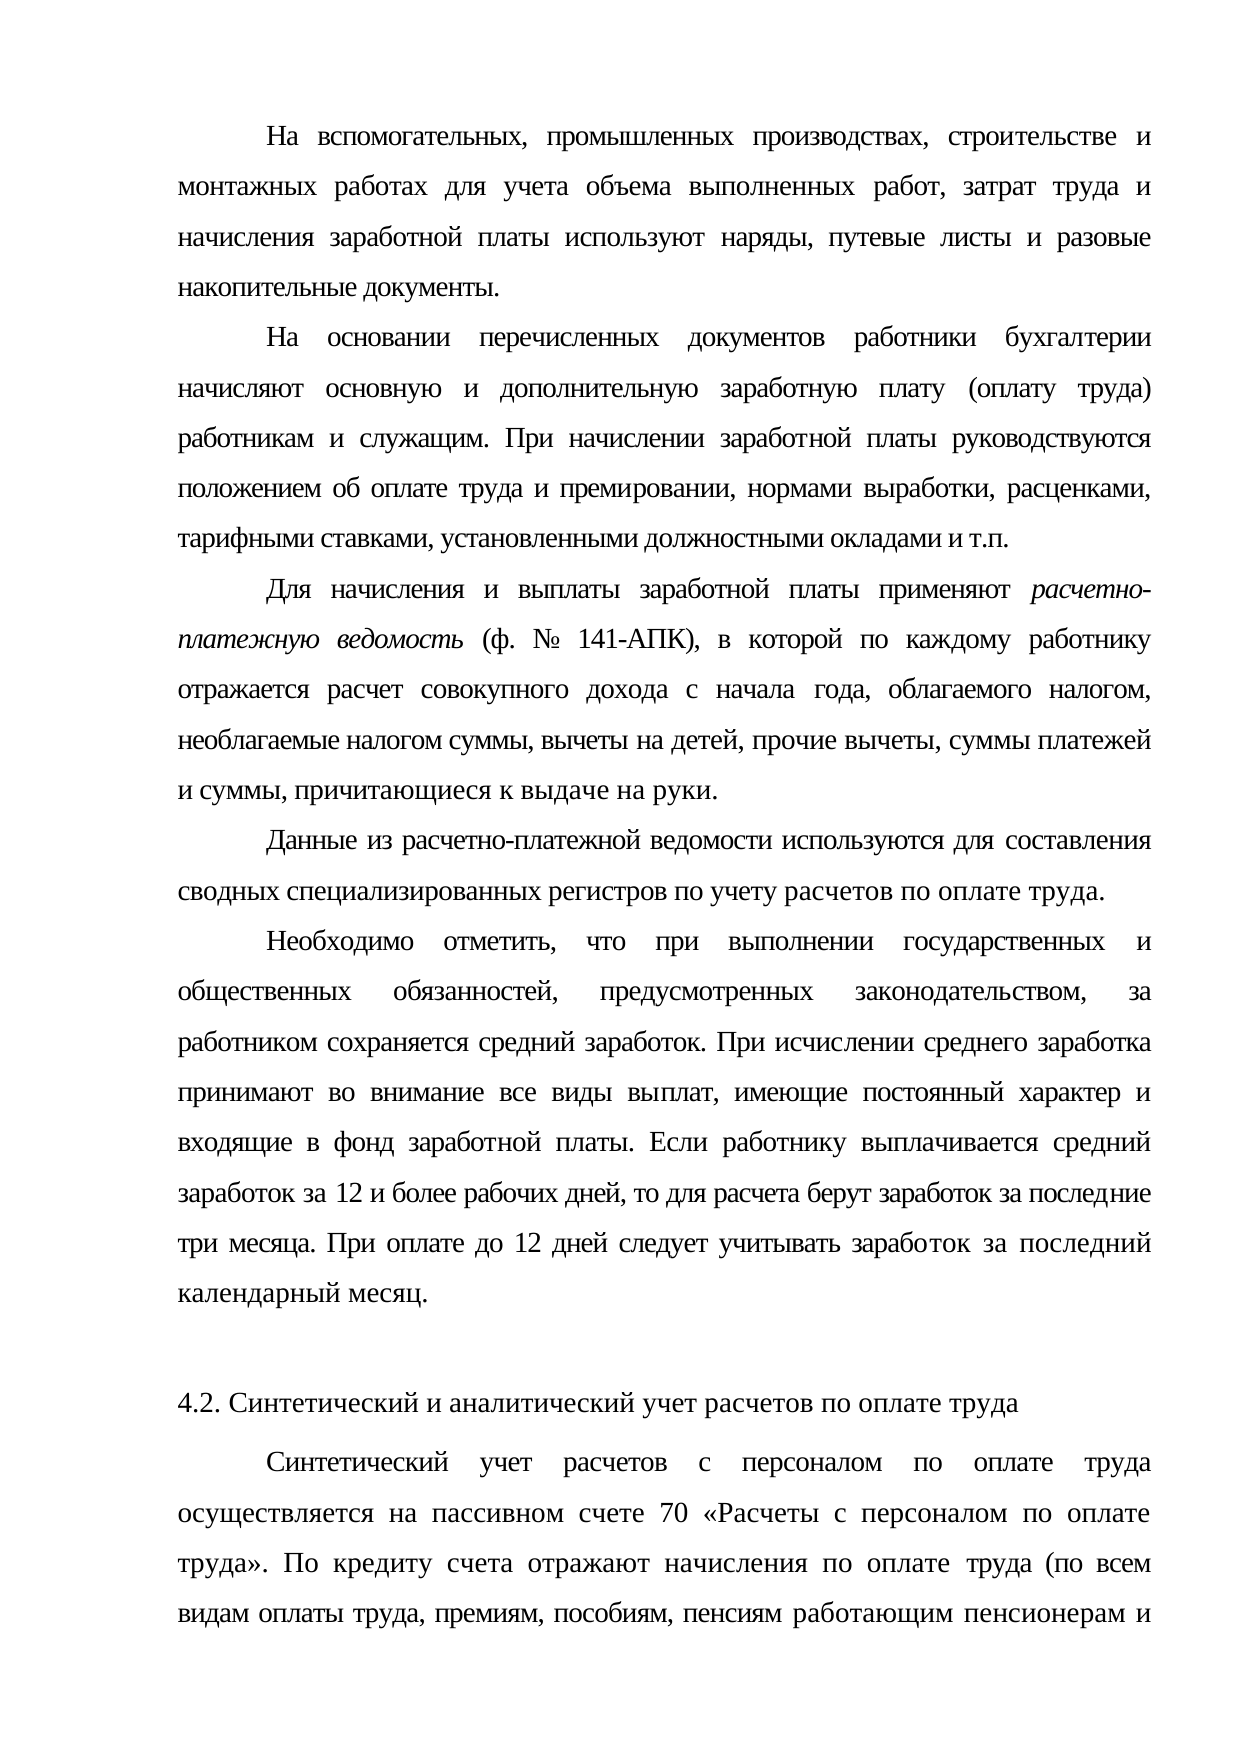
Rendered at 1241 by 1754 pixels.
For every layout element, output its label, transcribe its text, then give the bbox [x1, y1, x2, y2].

text Для начисления и выплаты заработной платы применяют расчетно-платежную ведомость (ф. № 141-АПК), в которой по каждому работнику отражается расчет совокупного дохода с начала года, облагаемого налогом, необлагаемые налогом суммы, вычеты на детей, прочие вычеты, суммы платежей и суммы, причитающиеся к выдаче на руки. [177, 571, 1152, 806]
text На вспомогательных, промышленных производствах, строительстве и монтажных работах для учета объема выполненных работ, затрат труда и начисления заработной платы используют наряды, путевые листы и разовые накопительные документы. [177, 118, 1152, 303]
text На основании перечисленных документов работники бухгалтерии начисляют основную и дополнительную заработную плату (оплату труда) работникам и служащим. При начислении заработной платы руководствуются положением об оплате труда и премировании, нормами выработки, расценками, тарифными ставками, установленными должностными окладами и т.п. [177, 319, 1152, 554]
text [177, 1444, 1152, 1629]
text Данные из расчетно-платежной ведомости используются для составления сводных специализированных регистров по учету расчетов по оплате труда. [177, 822, 1152, 906]
text 4.2. Синтетический и аналитический учет расчетов по оплате труда [177, 1385, 1152, 1418]
text Необходимо отметить, что при выполнении государственных и общественных обязанностей, предусмотренных законодательством, за работником сохраняется средний заработок. При исчислении среднего заработка принимают во внимание все виды выплат, имеющие постоянный характер и входящие в фонд заработной платы. Если работнику выплачивается средний заработок за 12 и более рабочих дней, то для расчета берут заработок за последние три месяца. При оплате до 12 дней следует учитывать заработок за последний календарный месяц. [177, 923, 1152, 1309]
